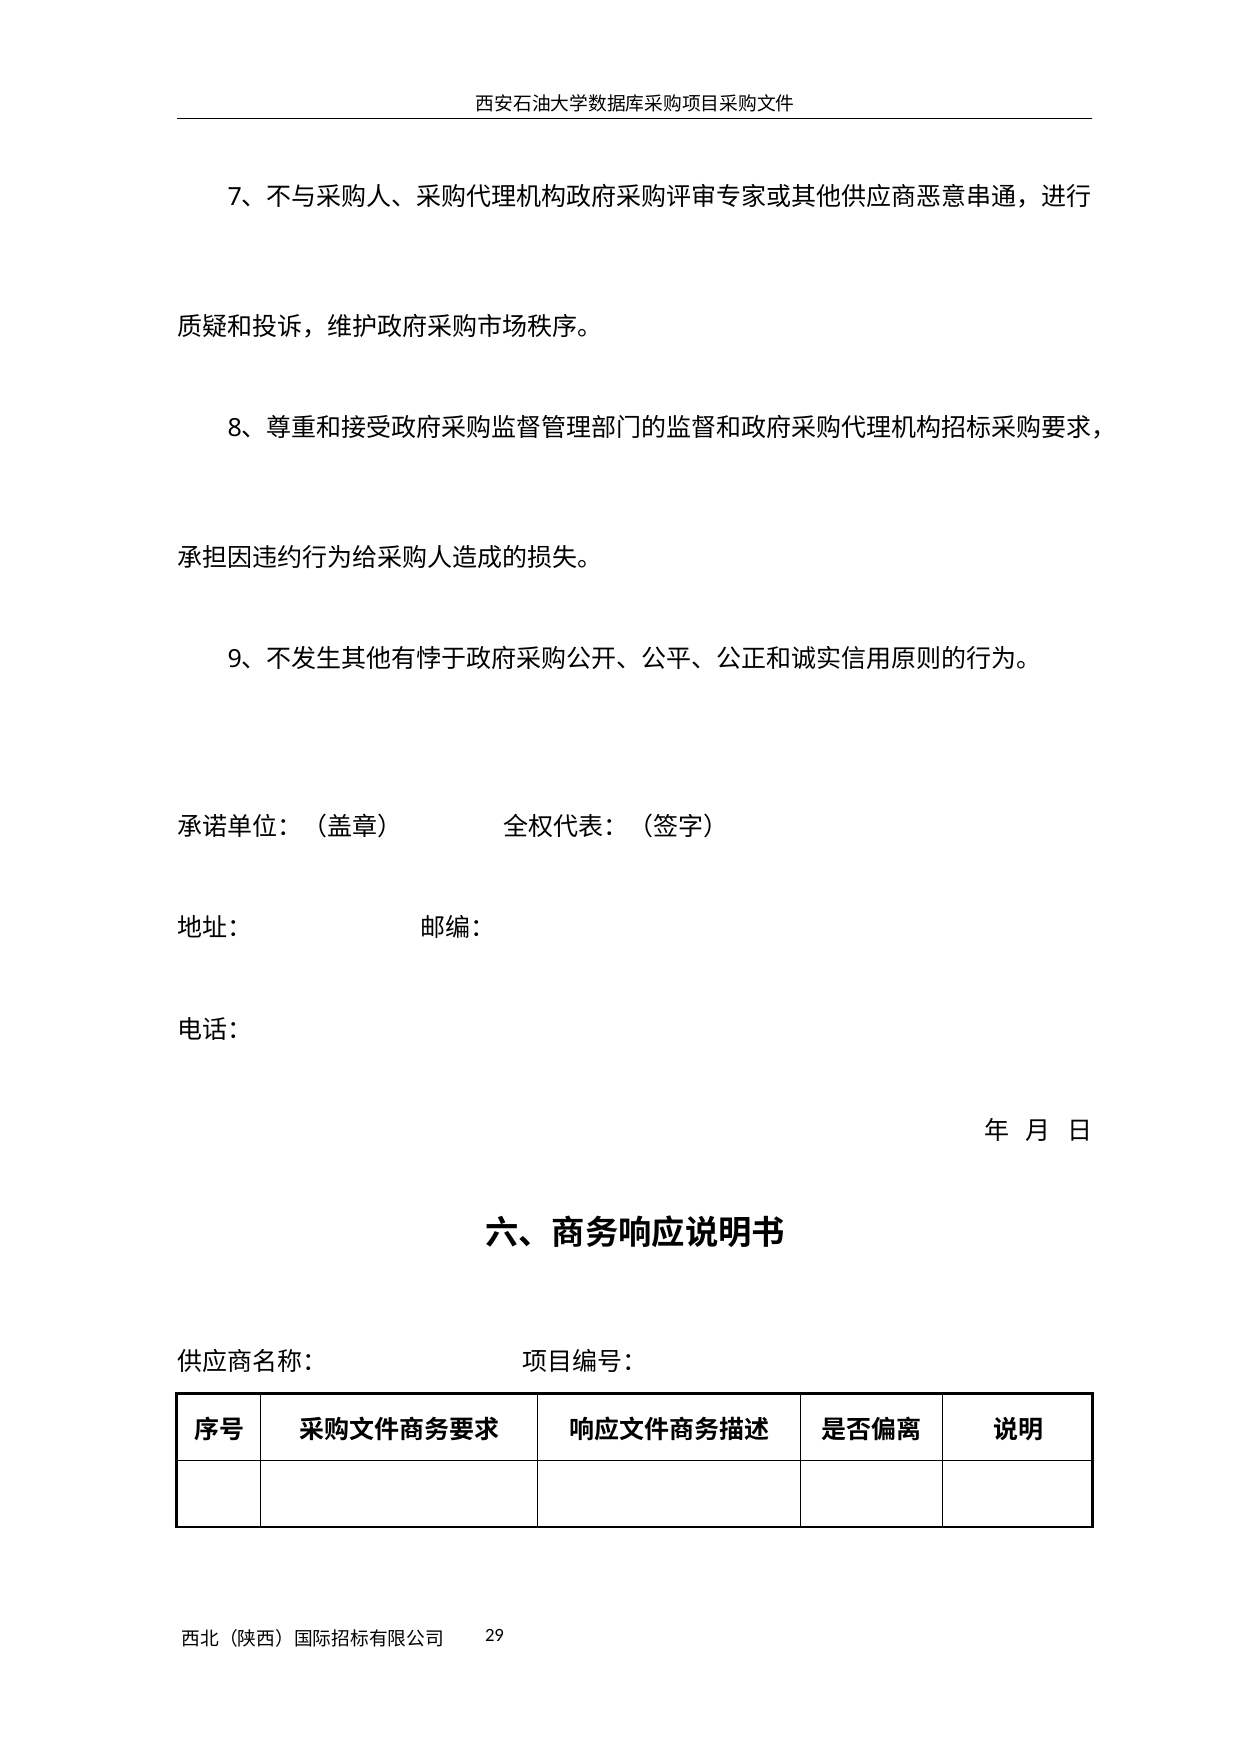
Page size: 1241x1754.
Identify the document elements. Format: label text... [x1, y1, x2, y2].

text 年 月 日 [177, 1096, 1092, 1161]
text 7、不与采购人、采购代理机构政府采购评审专家或其他供应商恶意串通，进行质疑和投诉，维护政府采购市场秩序。 [177, 162, 1092, 357]
text 9、不发生其他有悖于政府采购公开、公平、公正和诚实信用原则的行为。 [177, 624, 1092, 689]
table_header 说明 [943, 1395, 1091, 1460]
text 8、尊重和接受政府采购监督管理部门的监督和政府采购代理机构招标采购要求，承担因违约行为给采购人造成的损失。 [177, 393, 1092, 588]
text 供应商名称： 项目编号： [177, 1327, 1092, 1392]
table_cell [538, 1461, 800, 1526]
table_cell [943, 1461, 1091, 1526]
table_header 采购文件商务要求 [261, 1395, 537, 1460]
text 承诺单位：（盖章） 全权代表：（签字） [177, 792, 1092, 857]
table_header 是否偏离 [801, 1395, 942, 1460]
text 电话： [177, 995, 1092, 1060]
text 六、商务响应说明书 [177, 1197, 1092, 1262]
text 地址： 邮编： [177, 893, 1092, 958]
table_header 响应文件商务描述 [538, 1395, 800, 1460]
table_cell [261, 1461, 537, 1526]
table_header 序号 [178, 1395, 260, 1460]
table_cell [178, 1461, 260, 1526]
table_cell [801, 1461, 942, 1526]
